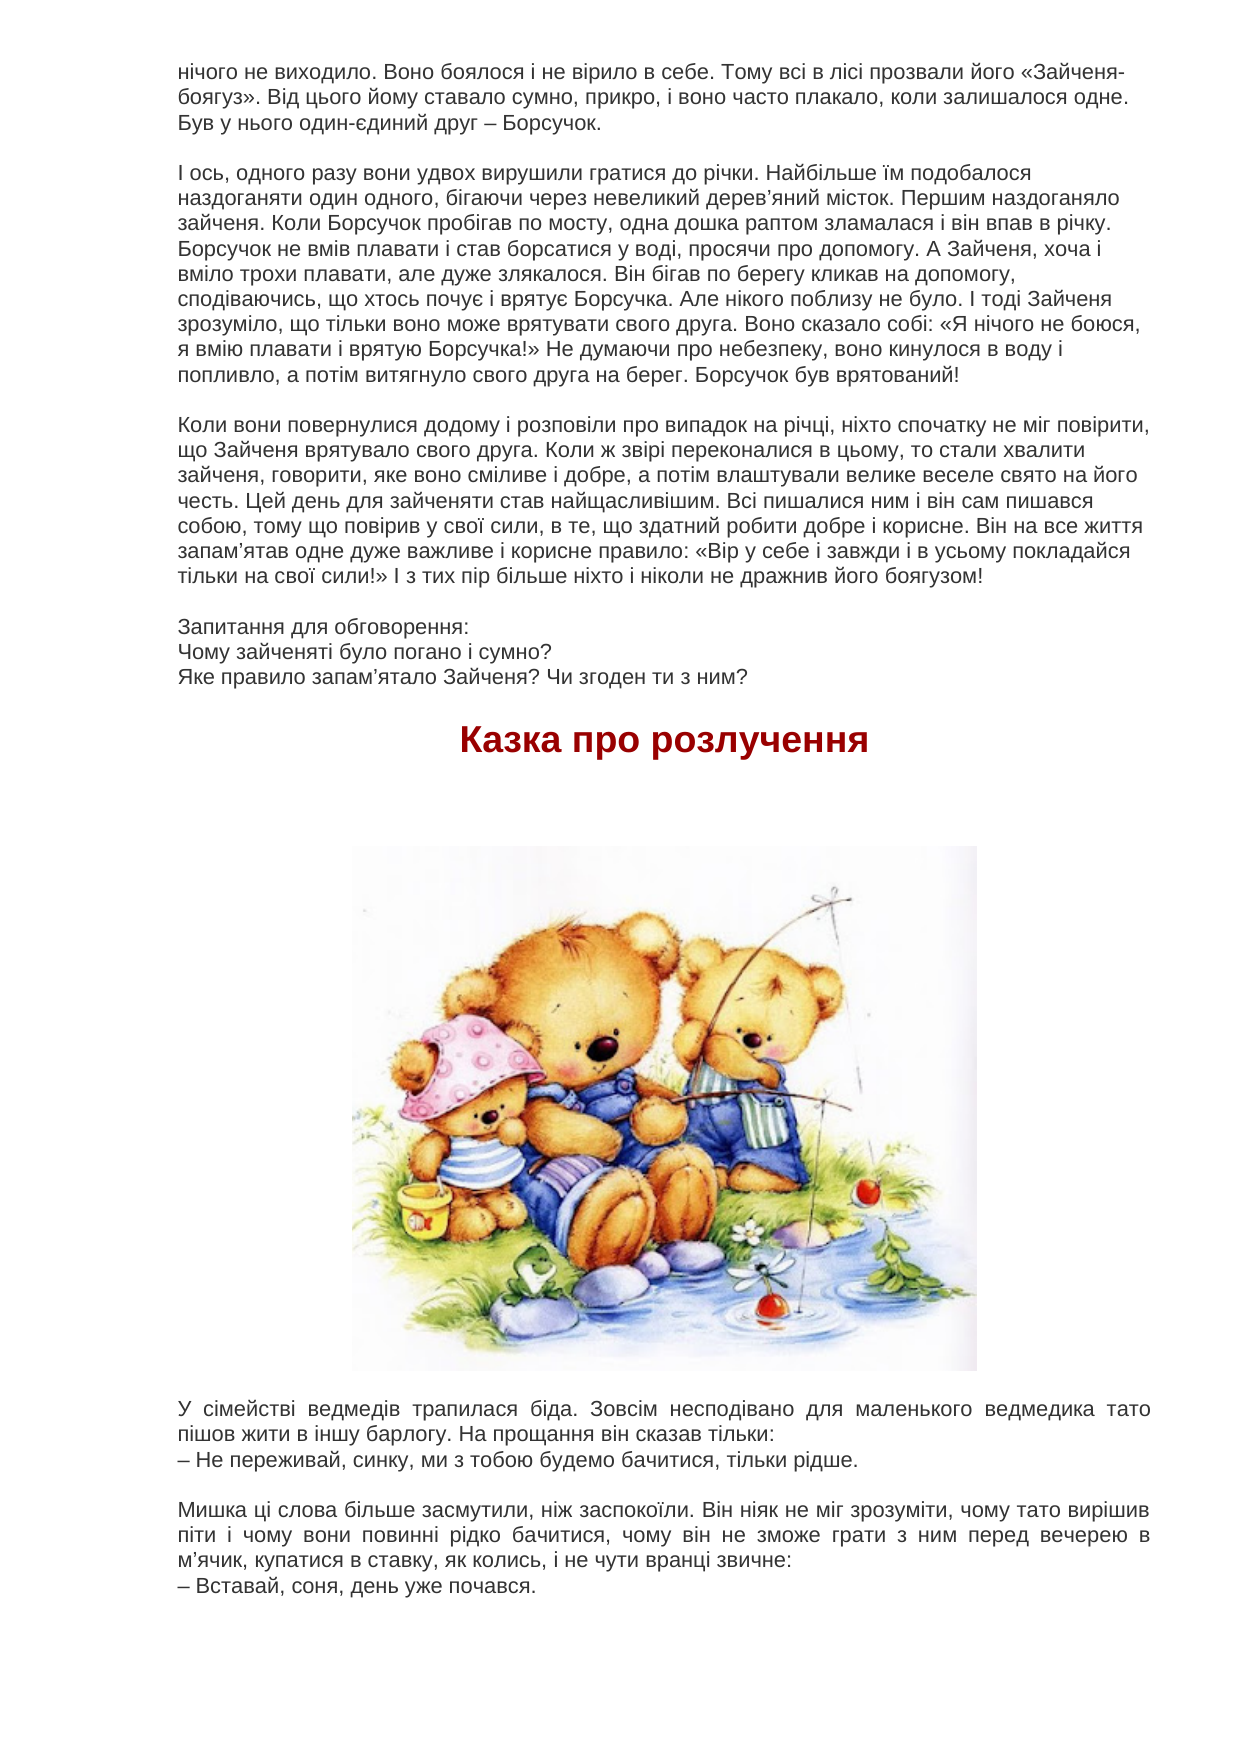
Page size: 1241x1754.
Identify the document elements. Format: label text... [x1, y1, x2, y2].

text Казка про розлучення [177, 717, 1152, 760]
picture [352, 846, 977, 1371]
text У сімействі ведмедів трапилася біда. Зовсім несподівано для маленького ведмедика тато пішов жити в іншу барлогу. На прощання він сказав тільки: [177, 1396, 1152, 1447]
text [177, 59, 1152, 689]
text Мишка ці слова більше засмутили, ніж заспокоїли. Він ніяк не міг зрозуміти, чому тато вирішив піти і чому вони повинні рідко бачитися, чому він не зможе грати з ним перед вечерею в м’ячик, купатися в ставку, як колись, і не чути вранці звичне: [177, 1497, 1152, 1573]
text – Не переживай, синку, ми з тобою будемо бачитися, тільки рідше. [177, 1447, 1152, 1472]
text – Вставай, соня, день уже почався. [177, 1573, 1152, 1598]
